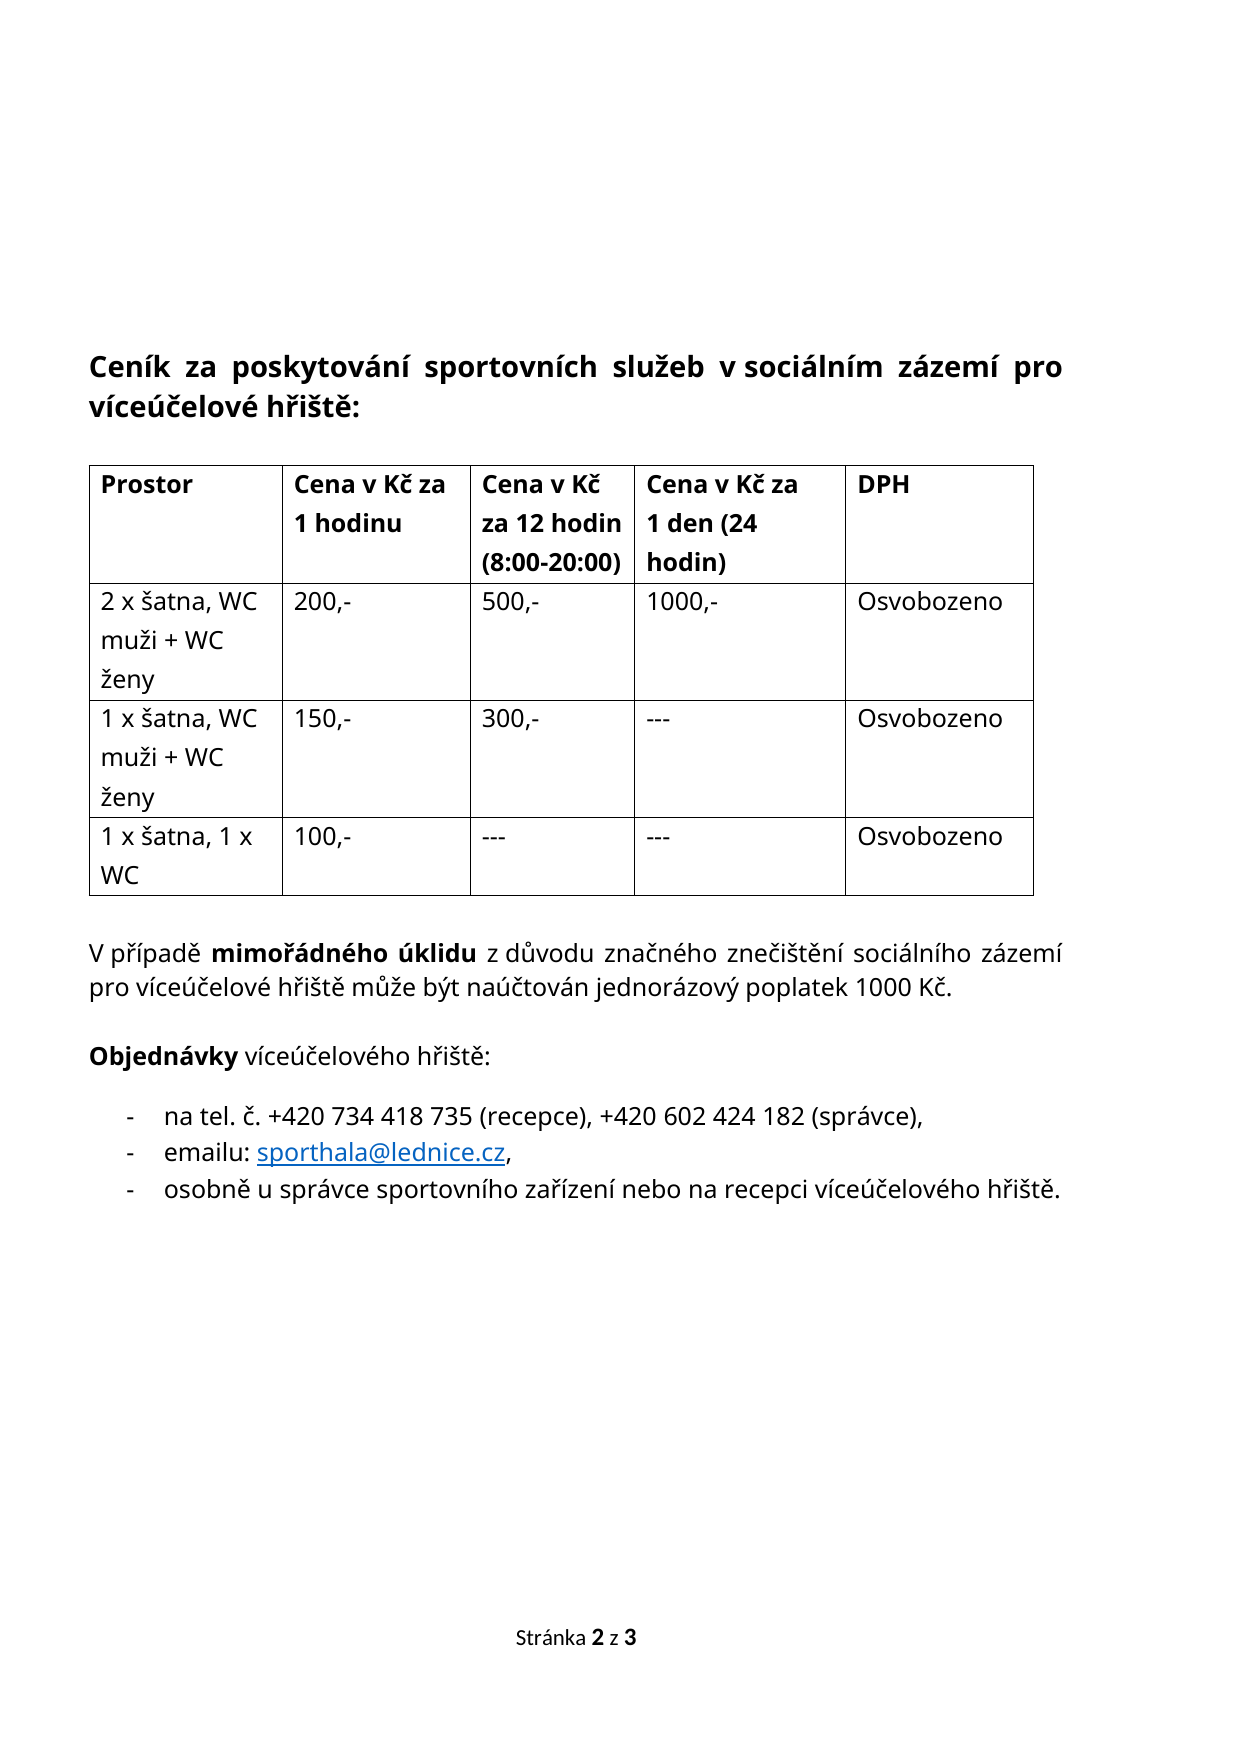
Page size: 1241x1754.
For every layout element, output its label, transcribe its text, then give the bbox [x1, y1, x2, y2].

table_cell 1 x šatna, 1 x WC [90, 818, 282, 895]
table_header Cena v Kč za 12 hodin (8:00-20:00) [471, 466, 634, 582]
list osobně u správce sportovního zařízení nebo na recepci víceúčelového hřiště. [126, 1172, 1063, 1206]
table_cell 1 x šatna, WC muži + WC ženy [90, 701, 282, 817]
table_cell --- [471, 818, 634, 895]
table_cell --- [635, 701, 845, 817]
table_cell 100,- [283, 818, 470, 895]
table_cell Osvobozeno [846, 584, 1033, 700]
text Objednávky víceúčelového hřiště: [89, 1038, 1063, 1072]
table_cell 500,- [471, 584, 634, 700]
text V případě mimořádného úklidu z důvodu značného znečištění sociálního zázemí pro víceúčelové hřiště může být naúčtován jednorázový poplatek 1000 Kč. [89, 936, 1063, 1004]
text Ceník za poskytování sportovních služeb v sociálním zázemí pro víceúčelové hřiště: [89, 346, 1063, 426]
table_cell Osvobozeno [846, 701, 1033, 817]
table_header DPH [846, 466, 1033, 582]
list na tel. č. +420 734 418 735 (recepce), +420 602 424 182 (správce), [126, 1098, 1063, 1132]
table_header Cena v Kč za 1 hodinu [283, 466, 470, 582]
table_header Prostor [90, 466, 282, 582]
table_cell 2 x šatna, WC muži + WC ženy [90, 584, 282, 700]
table_cell 200,- [283, 584, 470, 700]
table_cell Osvobozeno [846, 818, 1033, 895]
list emailu: sporthala@lednice.cz, [126, 1135, 1063, 1169]
table_cell 150,- [283, 701, 470, 817]
table_cell --- [635, 818, 845, 895]
table_cell 300,- [471, 701, 634, 817]
table_header Cena v Kč za 1 den (24 hodin) [635, 466, 845, 582]
table_cell 1000,- [635, 584, 845, 700]
